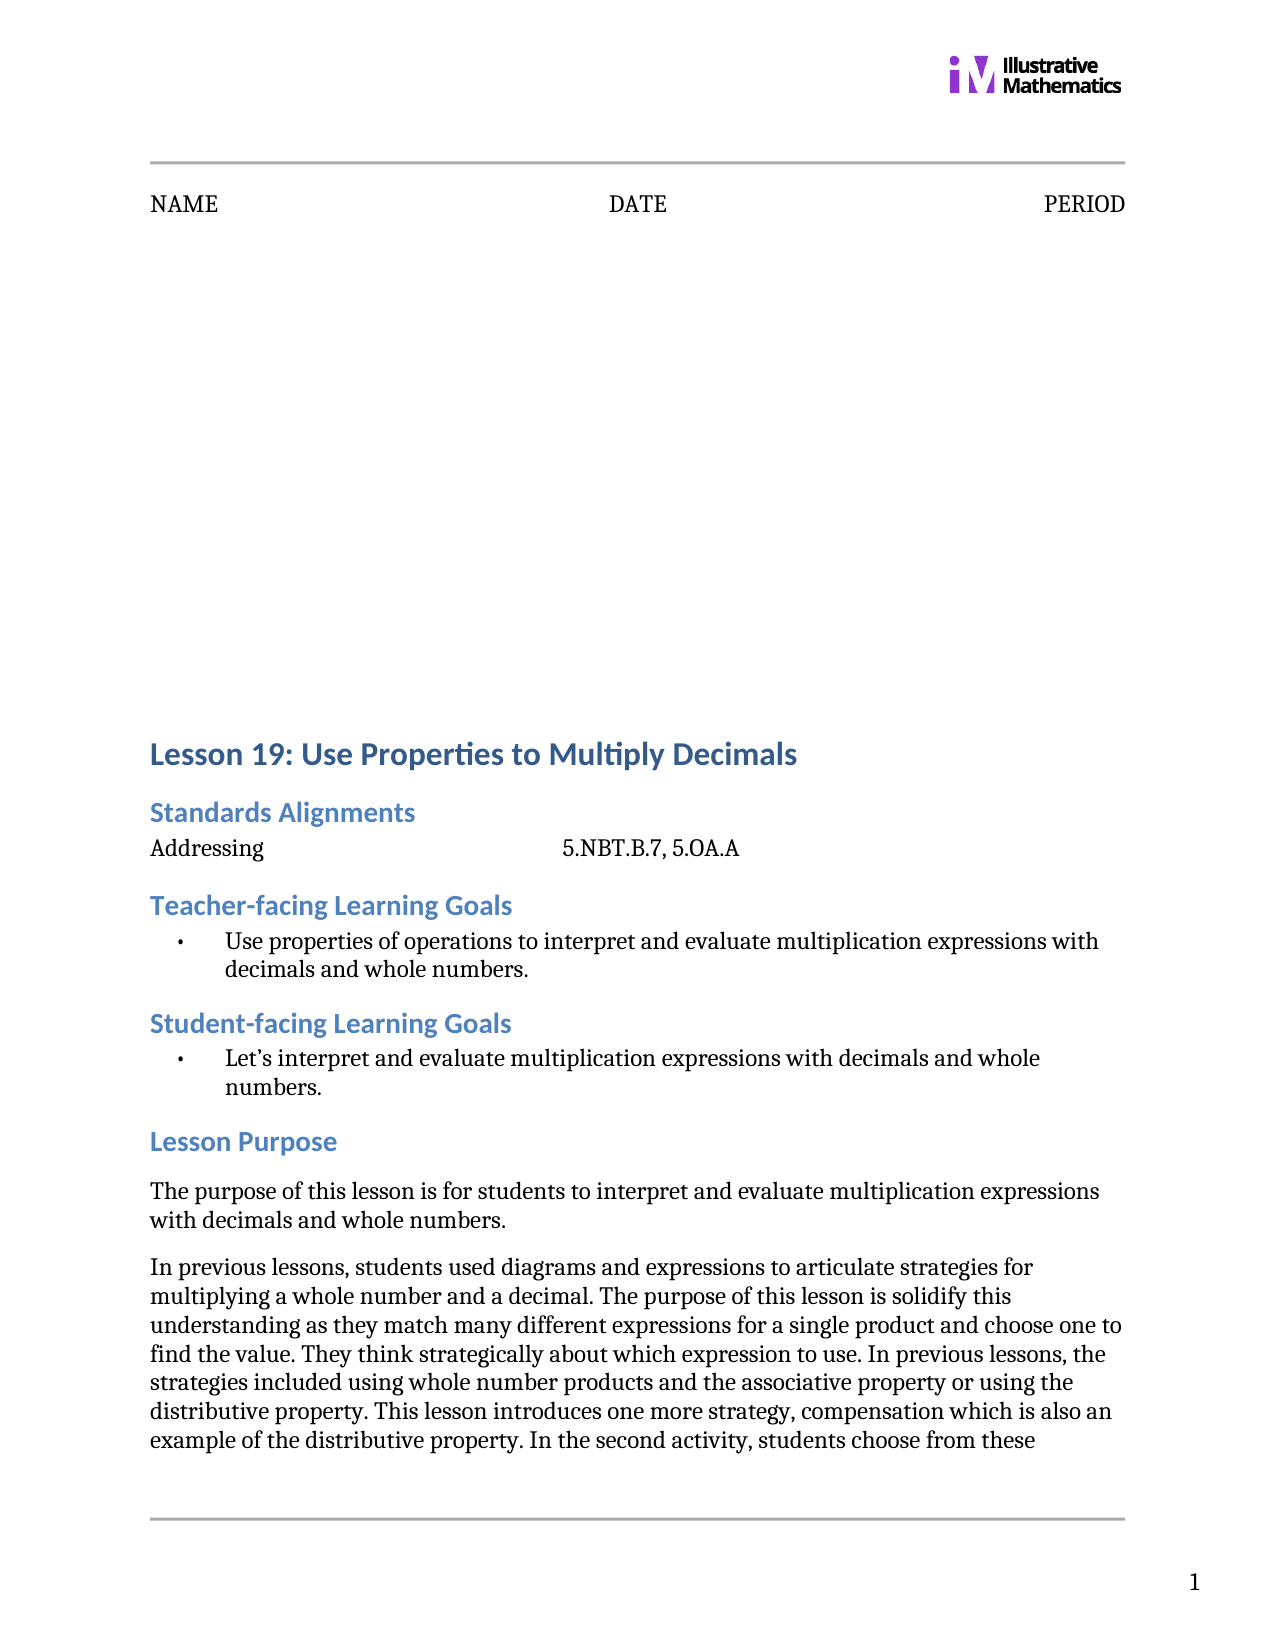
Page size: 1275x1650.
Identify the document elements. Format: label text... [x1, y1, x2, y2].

subtitle Lesson Purpose [150, 1123, 1125, 1158]
table_header Addressing [139, 830, 551, 866]
picture [949, 55, 1121, 93]
subtitle Standards Alignments [150, 794, 1125, 830]
subtitle Student-facing Learning Goals [150, 1005, 1125, 1041]
list Let’s interpret and evaluate multiplication expressions with decimals and whole numbers. [175, 1044, 1125, 1102]
list Use properties of operations to interpret and evaluate multiplication expressions with decimals and whole numbers. [175, 927, 1125, 984]
table_header 5.NBT.B.7, 5.OA.A [551, 830, 964, 866]
subtitle Lesson 19: Use Properties to Multiply Decimals [150, 733, 1125, 774]
subtitle Teacher-facing Learning Goals [150, 887, 1125, 923]
text The purpose of this lesson is for students to interpret and evaluate multiplication expressions with decimals and whole numbers. [150, 1177, 1125, 1234]
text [150, 1253, 1125, 1454]
